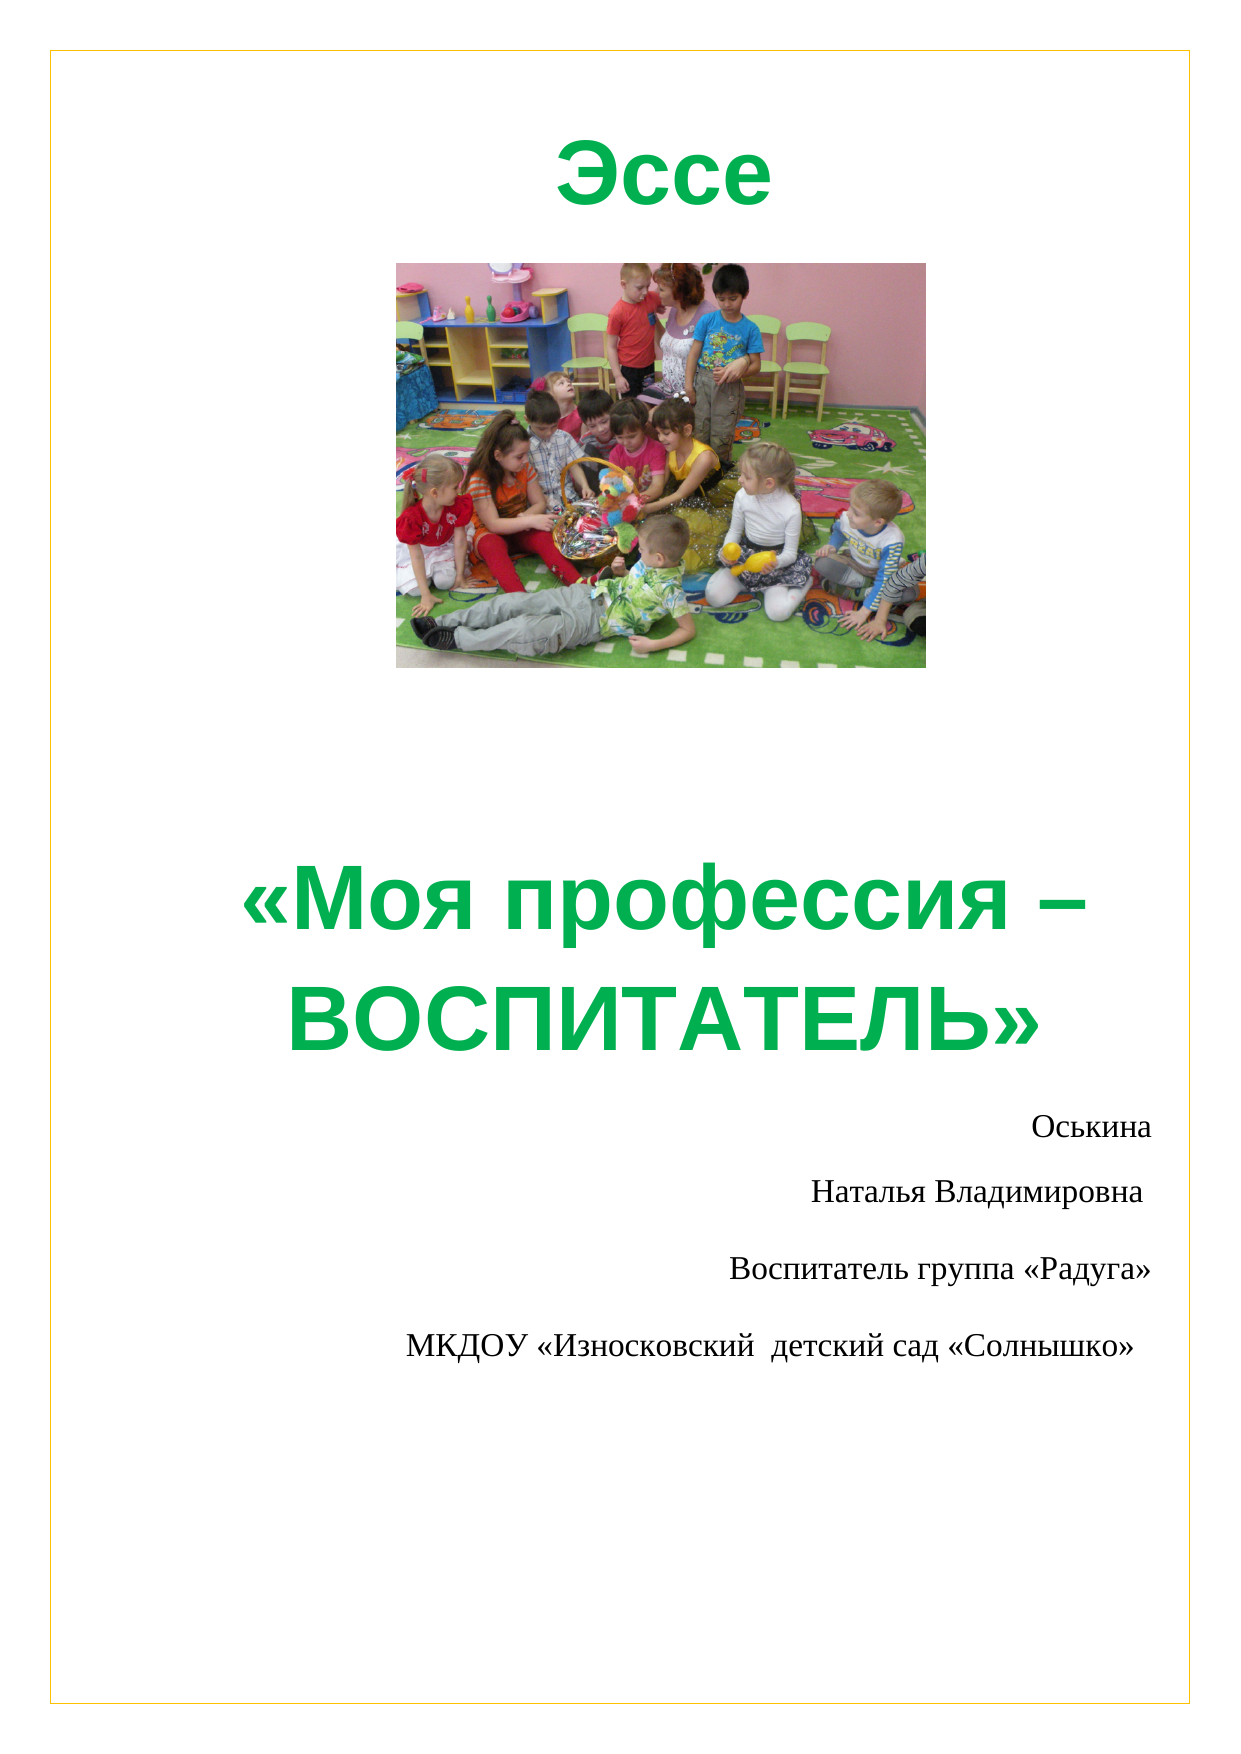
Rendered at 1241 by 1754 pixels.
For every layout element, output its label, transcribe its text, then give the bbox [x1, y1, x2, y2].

picture [394, 263, 926, 667]
text «Моя профессия – ВОСПИТАТЕЛЬ» [177, 544, 1152, 1070]
text Эссе [177, 118, 1152, 223]
text Оськина [177, 1107, 1152, 1145]
list Наталья Владимировна Воспитатель группа «Радуга» МКДОУ «Износковский детский сад «Солнышко» [252, 1172, 1152, 1392]
